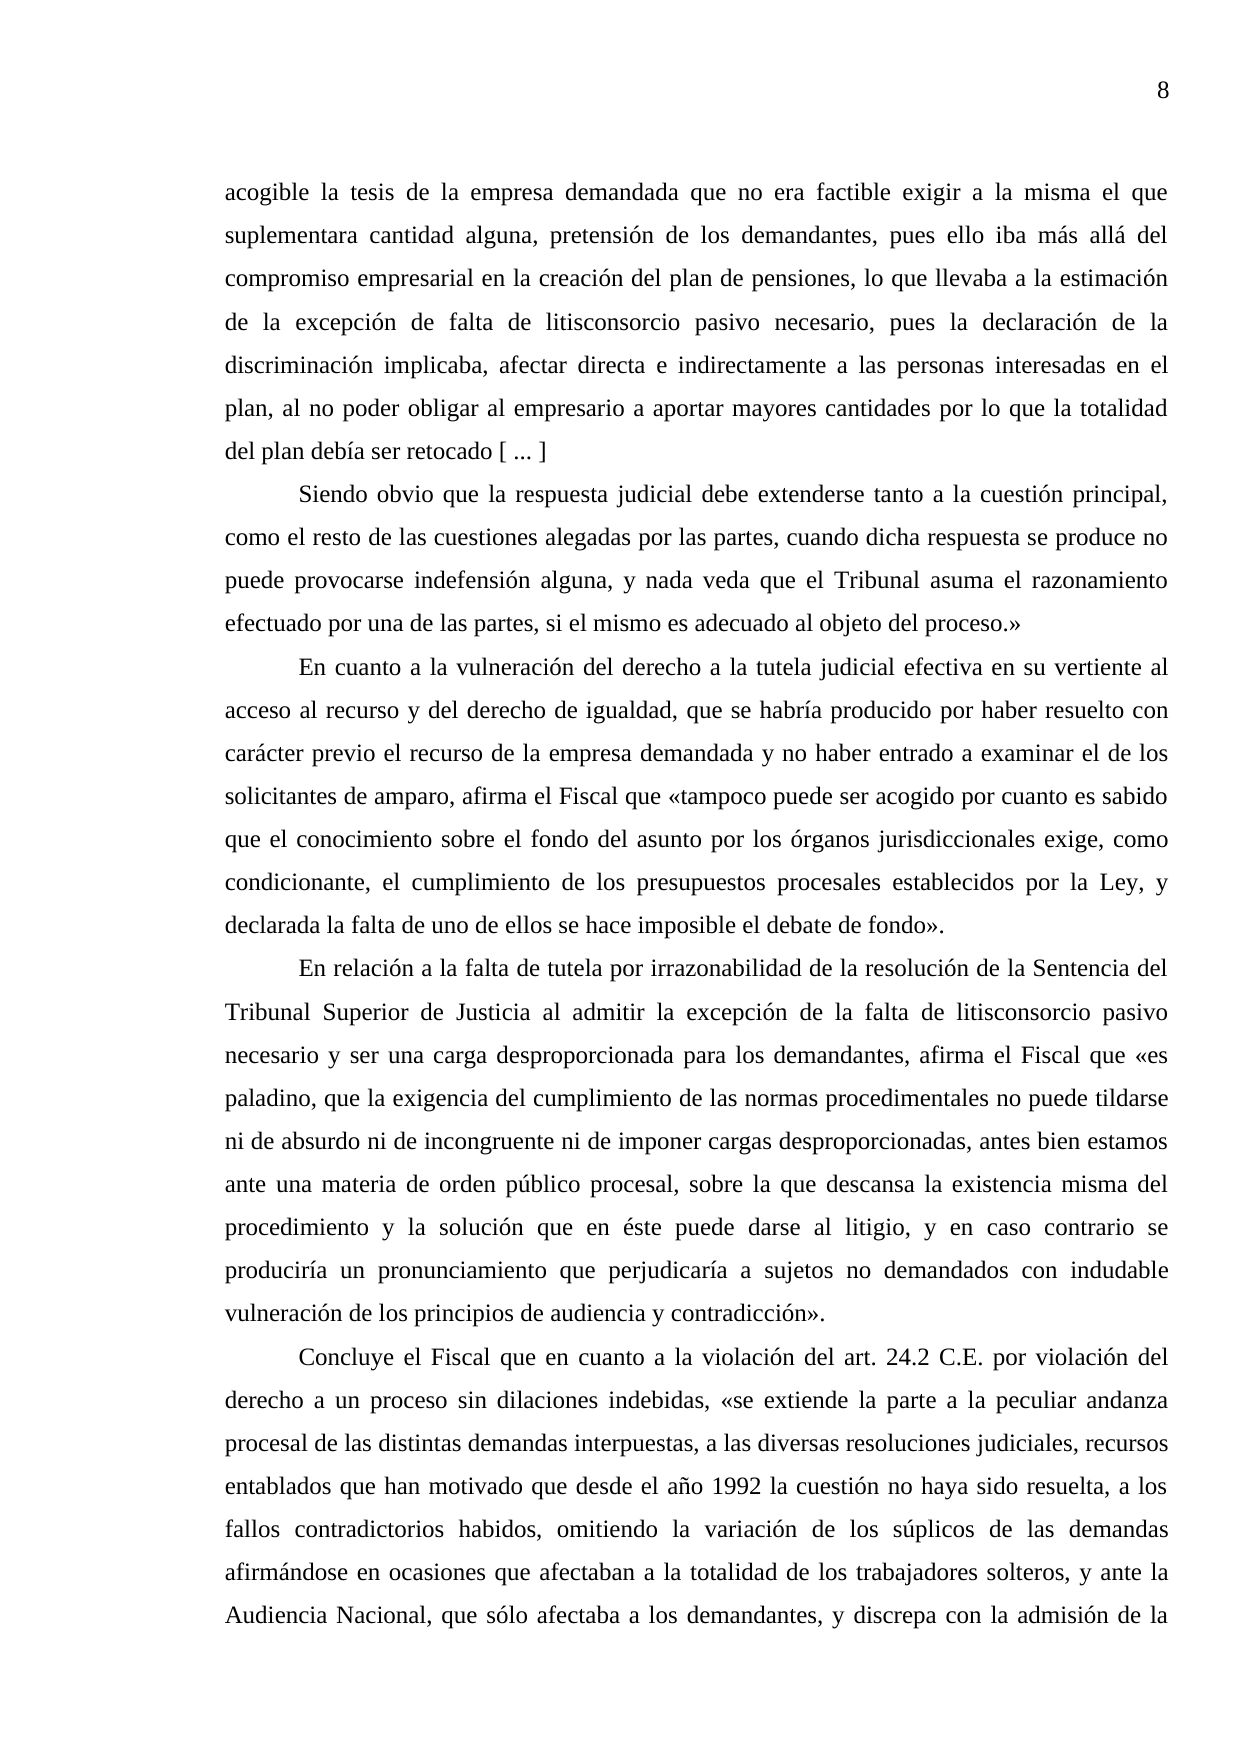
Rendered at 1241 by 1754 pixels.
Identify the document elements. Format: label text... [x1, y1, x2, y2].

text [224, 1342, 1169, 1629]
text En cuanto a la vulneración del derecho a la tutela judicial efectiva en su vertiente al acceso al recurso y del derecho de igualdad, que se habría producido por haber resuelto con carácter previo el recurso de la empresa demandada y no haber entrado a examinar el de los solicitantes de amparo, afirma el Fiscal que «tampoco puede ser acogido por cuanto es sabido que el conocimiento sobre el fondo del asunto por los órganos jurisdiccionales exige, como condicionante, el cumplimiento de los presupuestos procesales establecidos por la Ley, y declarada la falta de uno de ellos se hace imposible el debate de fondo». [224, 652, 1169, 939]
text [224, 177, 1169, 465]
text En relación a la falta de tutela por irrazonabilidad de la resolución de la Sentencia del Tribunal Superior de Justicia al admitir la excepción de la falta de litisconsorcio pasivo necesario y ser una carga desproporcionada para los demandantes, afirma el Fiscal que «es paladino, que la exigencia del cumplimiento de las normas procedimentales no puede tildarse ni de absurdo ni de incongruente ni de imponer cargas desproporcionadas, antes bien estamos ante una materia de orden público procesal, sobre la que descansa la existencia misma del procedimiento y la solución que en éste puede darse al litigio, y en caso contrario se produciría un pronunciamiento que perjudicaría a sujetos no demandados con indudable vulneración de los principios de audiencia y contradicción». [224, 953, 1169, 1327]
text Siendo obvio que la respuesta judicial debe extenderse tanto a la cuestión principal, como el resto de las cuestiones alegadas por las partes, cuando dicha respuesta se produce no puede provocarse indefensión alguna, y nada veda que el Tribunal asuma el razonamiento efectuado por una de las partes, si el mismo es adecuado al objeto del proceso.» [224, 479, 1169, 637]
